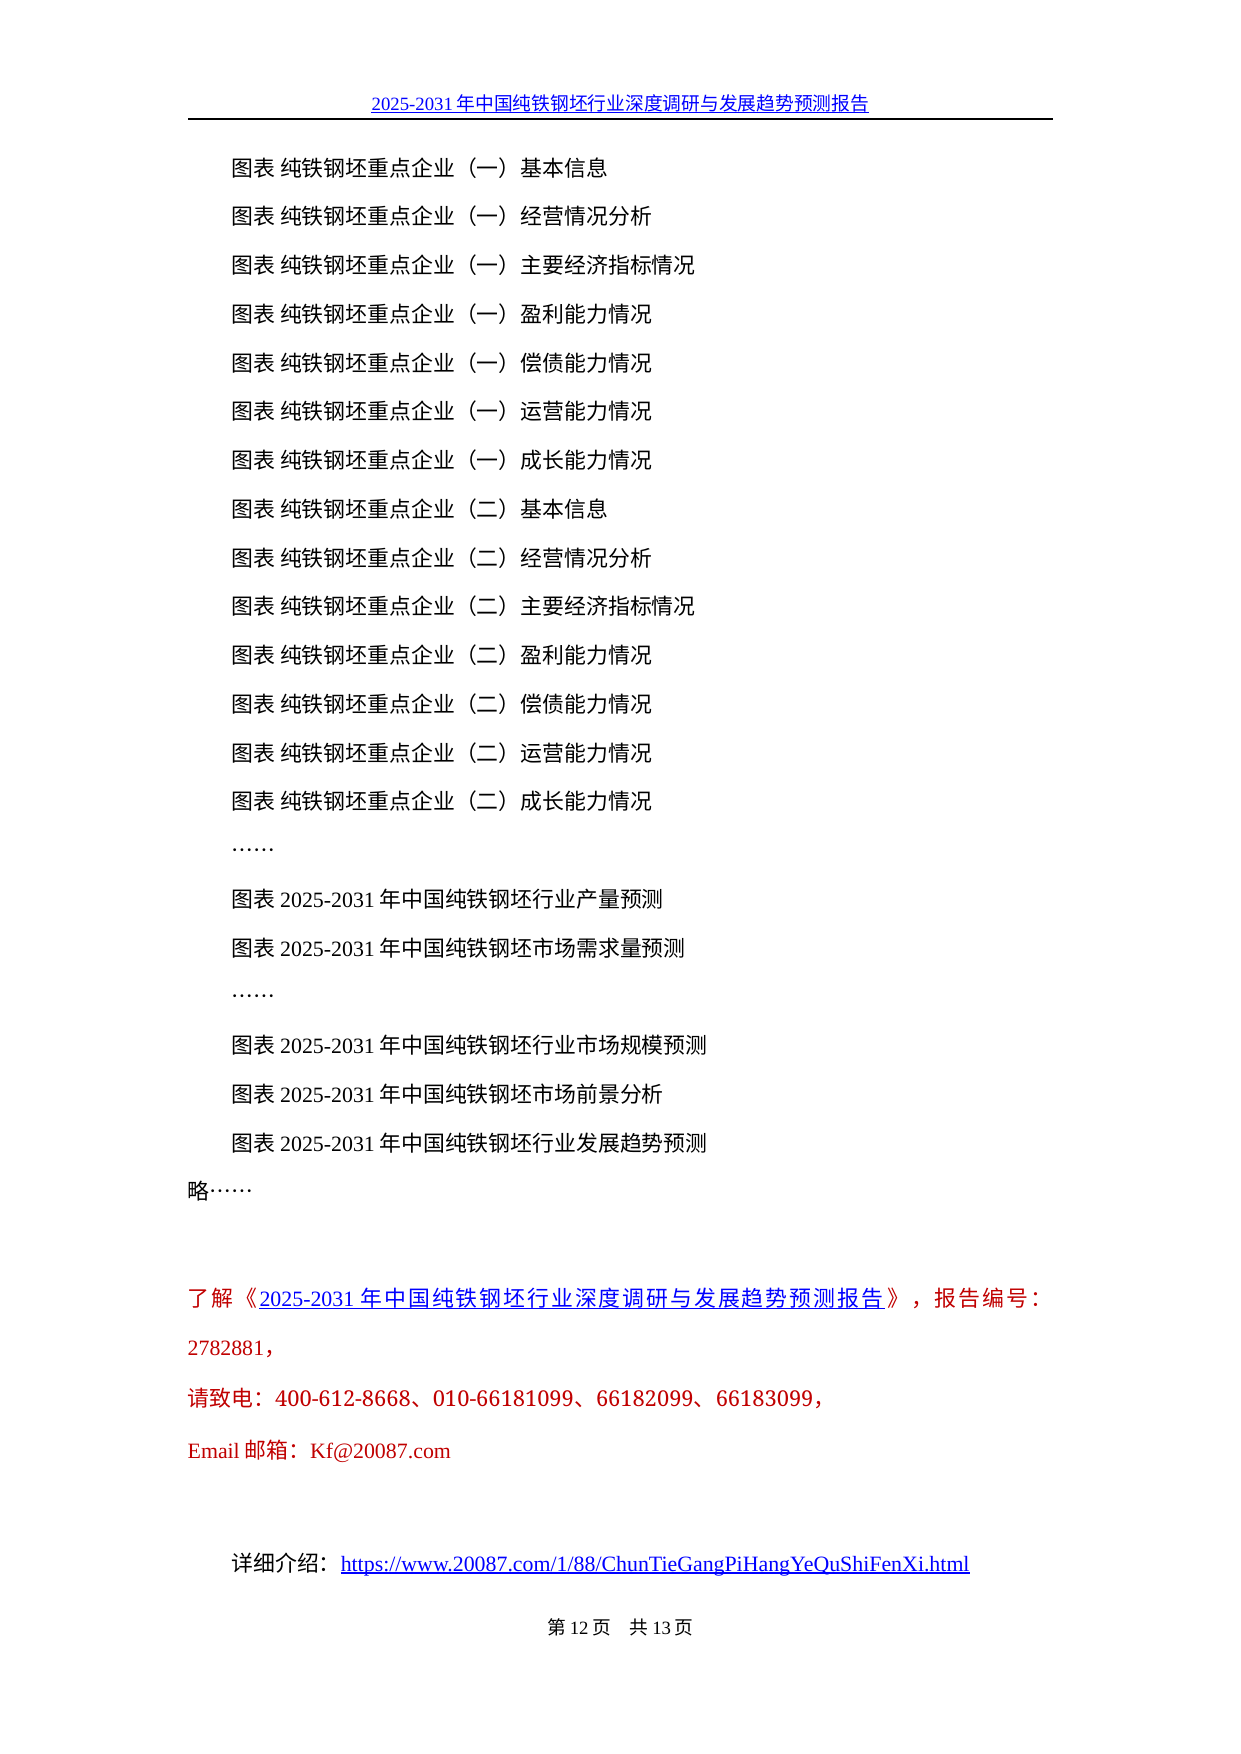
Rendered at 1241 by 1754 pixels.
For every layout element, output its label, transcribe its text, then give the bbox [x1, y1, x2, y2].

text Email邮箱：Kf@20087.com [187, 1432, 1053, 1465]
text 请致电：400-612-8668、010-66181099、66182099、66183099， [187, 1381, 1053, 1413]
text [187, 150, 1053, 1206]
text 详细介绍：https://www.20087.com/1/88/ChunTieGangPiHangYeQuShiFenXi.html [187, 1545, 1053, 1578]
text 了解《2025-2031年中国纯铁钢坯行业深度调研与发展趋势预测报告》，报告编号：2782881， [187, 1280, 1053, 1362]
